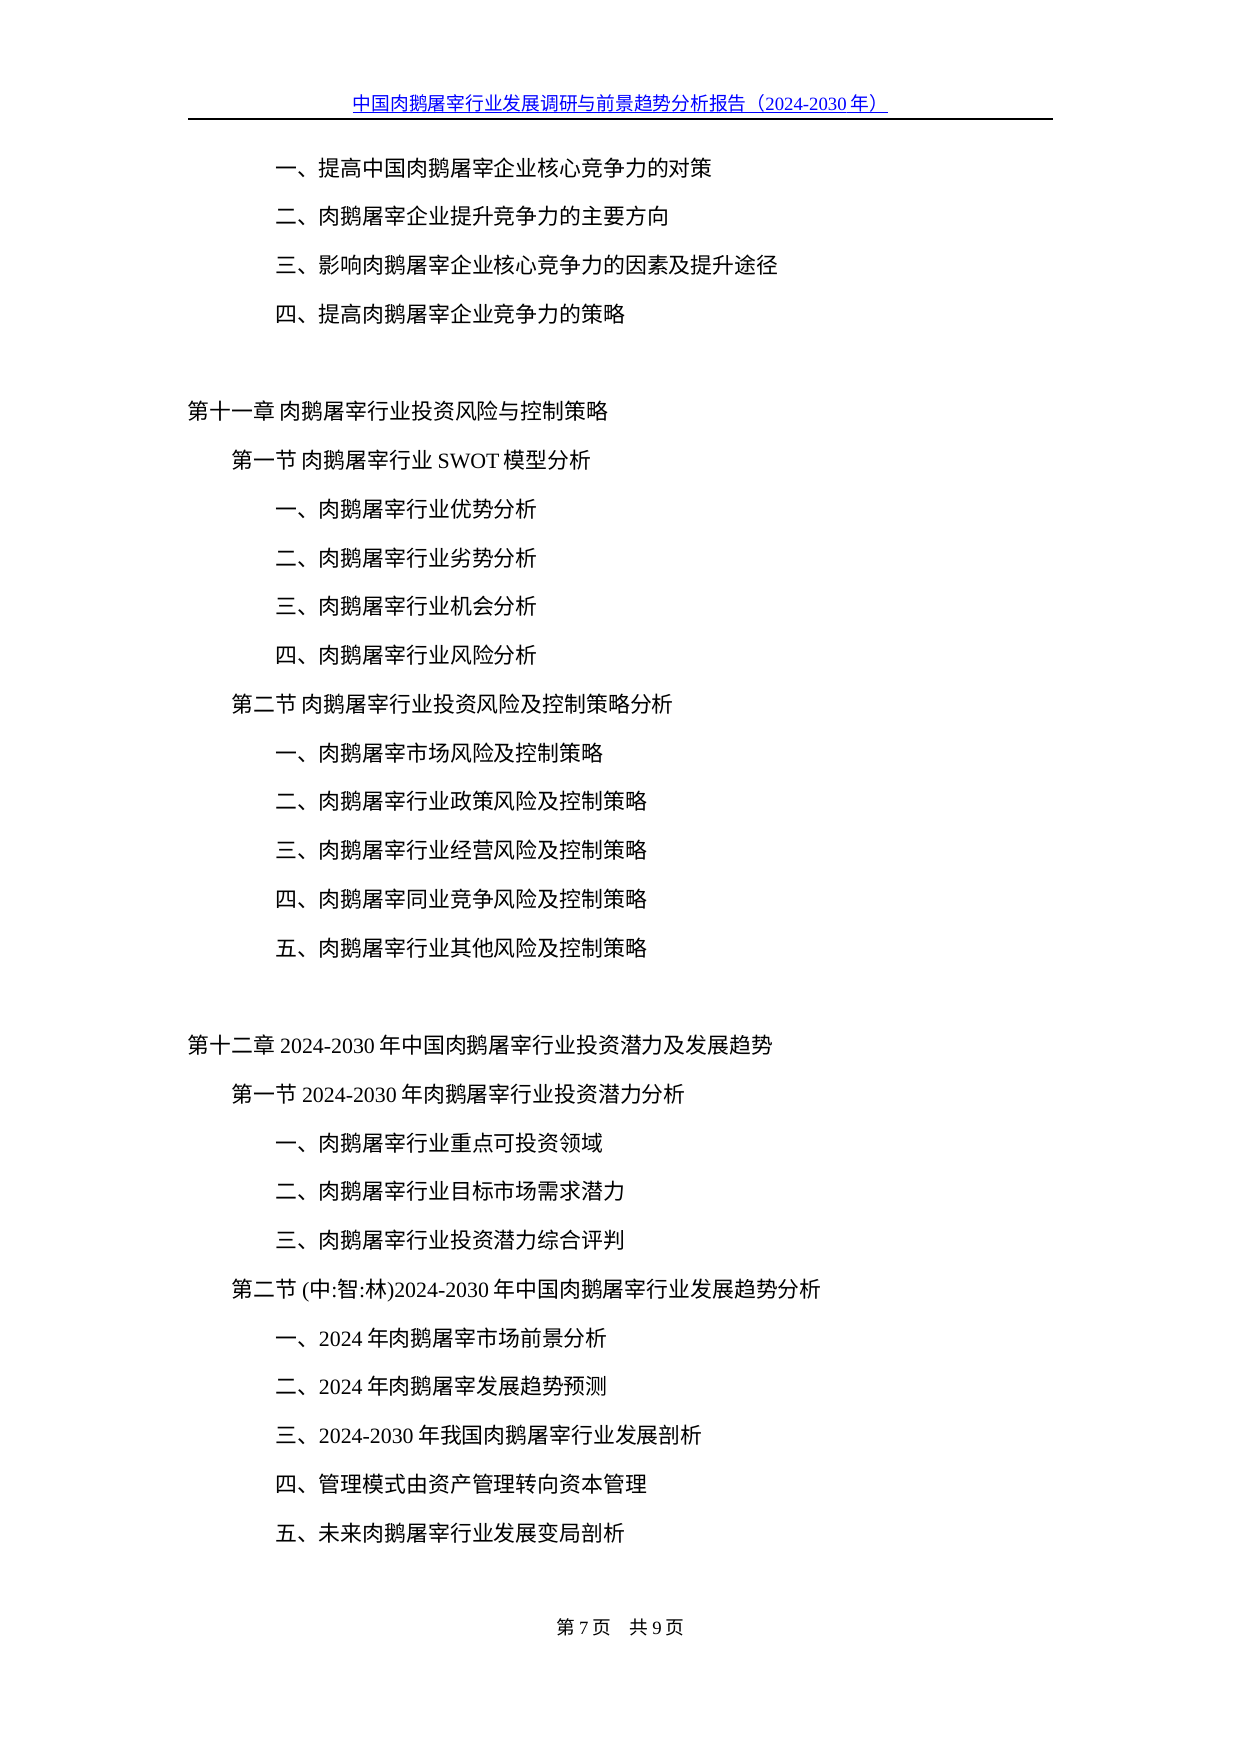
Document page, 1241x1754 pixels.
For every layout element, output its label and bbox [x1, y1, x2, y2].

text [187, 150, 1053, 1548]
